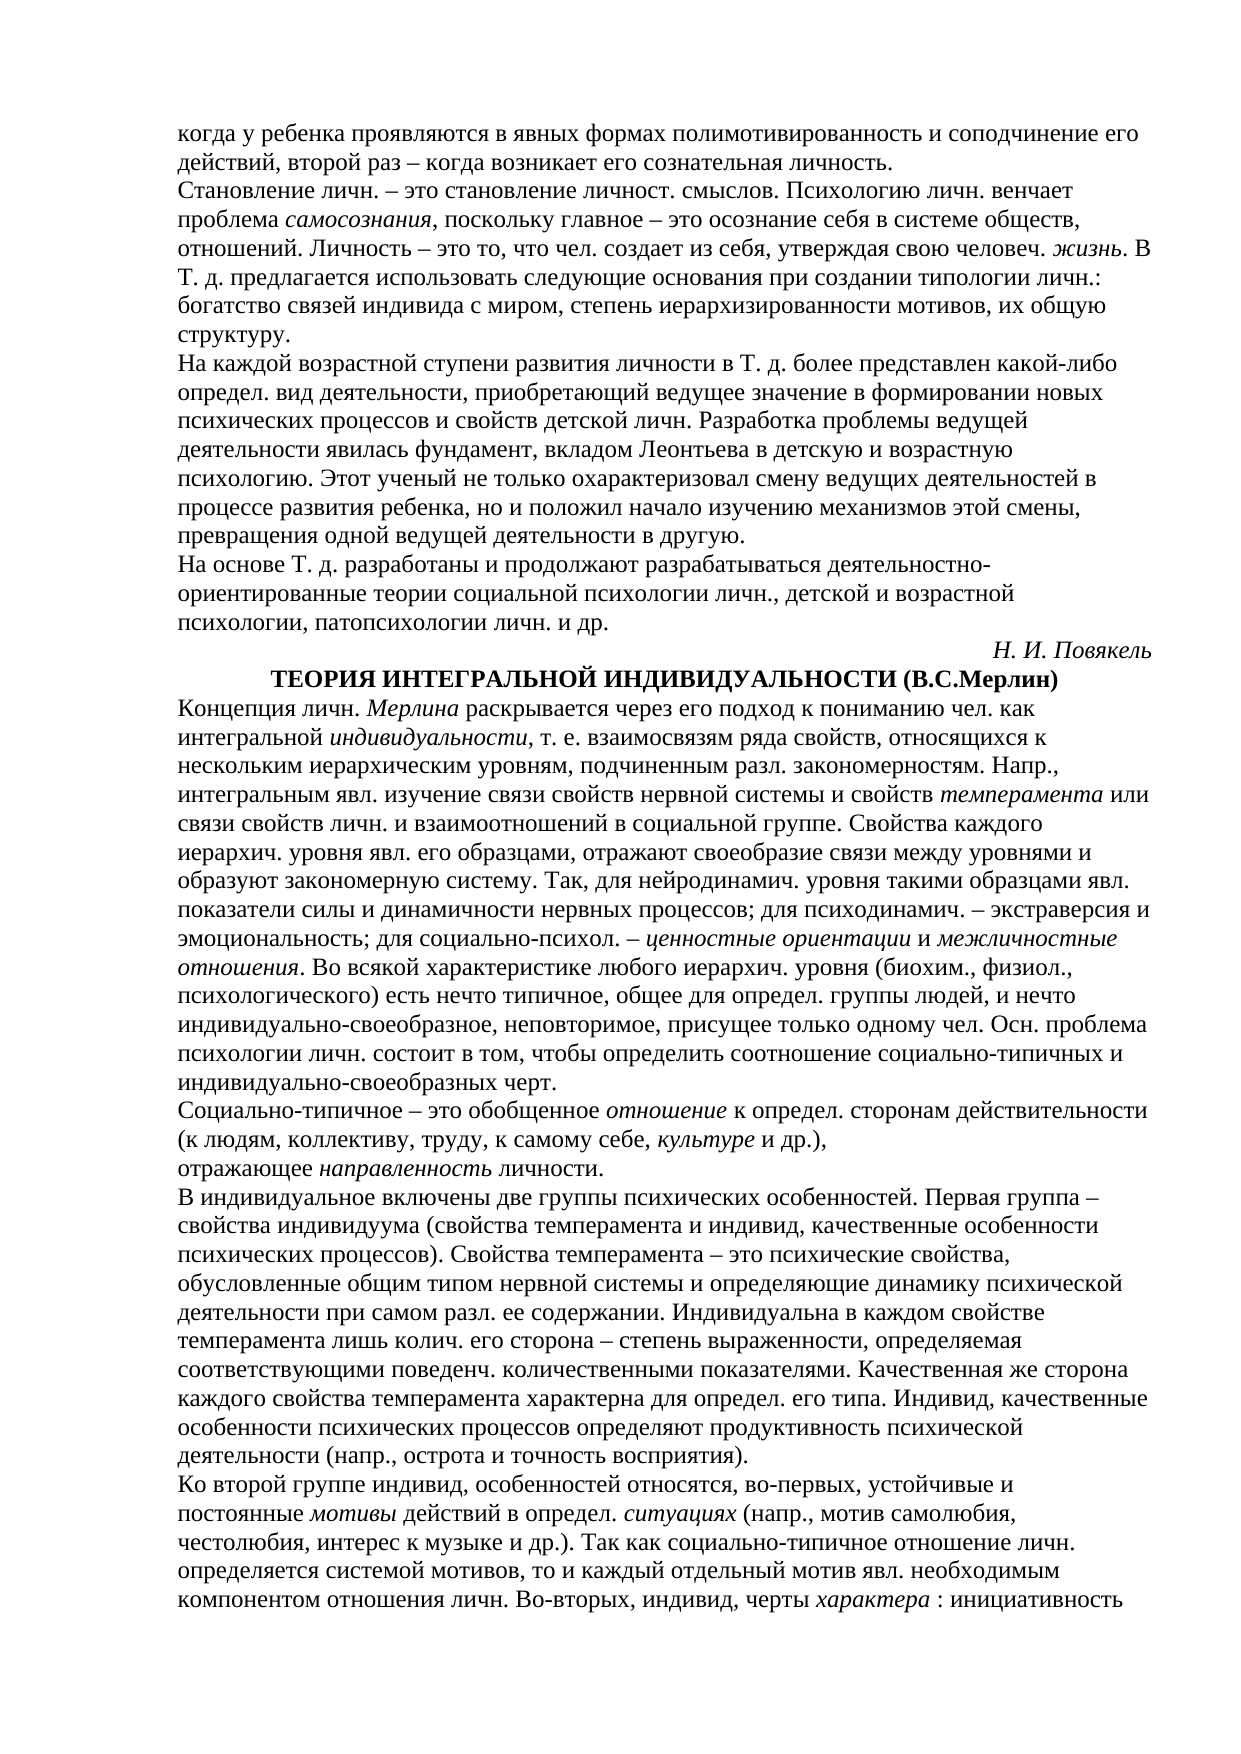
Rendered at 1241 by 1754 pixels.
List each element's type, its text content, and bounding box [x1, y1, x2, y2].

text Социально-типичное – это обобщенное отношение к определ. сторонам действительности (к людям, коллективу, труду, к самому себе, культуре и др.), отражающее направленность личности. [177, 1096, 1152, 1182]
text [177, 118, 1152, 176]
text На каждой возрастной ступени развития личности в Т. д. более представлен какой-либо определ. вид деятельности, приобретающий ведущее значение в формировании новых психических процессов и свойств детской личн. Разработка проблемы ведущей деятельности явилась фундамент, вкладом Леонтьева в детскую и возрастную психологию. Этот ученый не только охарактеризовал смену ведущих деятельностей в процессе развития ребенка, но и положил начало изучению механизмов этой смены, превращения одной ведущей деятельности в другую. [177, 348, 1152, 549]
text На основе Т. д. разработаны и продолжают разрабатываться деятельностно-ориентированные теории социальной психологии личн., детской и возрастной психологии, патопсихологии личн. и др. [177, 549, 1152, 636]
text В индивидуальное включены две группы психических особенностей. Первая группа – свойства индивидуума (свойства темперамента и индивид, качественные особенности психических процессов). Свойства темперамента – это психические свойства, обусловленные общим типом нервной системы и определяющие динамику психической деятельности при самом разл. ее содержании. Индивидуальна в каждом свойстве темперамента лишь колич. его сторона – степень выраженности, определяемая соответствующими поведенч. количественными показателями. Качественная же сторона каждого свойства темперамента характерна для определ. его типа. Индивид, качественные особенности психических процессов определяют продуктивность психической деятельности (напр., острота и точность восприятия). [177, 1182, 1152, 1469]
text Н. И. Повякель [177, 636, 1152, 664]
text Концепция личн. Мерлина раскрывается через его подход к пониманию чел. как интегральной индивидуальности, т. е. взаимосвязям ряда свойств, относящихся к нескольким иерархическим уровням, подчиненным разл. закономерностям. Напр., интегральным явл. изучение связи свойств нервной системы и свойств темперамента или связи свойств личн. и взаимоотношений в социальной группе. Свойства каждого иерархич. уровня явл. его образцами, отражают своеобразие связи между уровнями и образуют закономерную систему. Так, для нейродинамич. уровня такими образцами явл. показатели силы и динамичности нервных процессов; для психодинамич. – экстраверсия и эмоциональность; для социально-психол. – ценностные ориентации и межличностные отношения. Во всякой характеристике любого иерархич. уровня (биохим., физиол., психологического) есть нечто типичное, общее для определ. группы людей, и нечто индивидуально-своеобразное, неповторимое, присущее только одному чел. Осн. проблема психологии личн. состоит в том, чтобы определить соотношение социально-типичных и индивидуально-своеобразных черт. [177, 693, 1152, 1096]
text Становление личн. – это становление личност. смыслов. Психологию личн. венчает проблема самосознания, поскольку главное – это осознание себя в системе обществ, отношений. Личность – это то, что чел. создает из себя, утверждая свою человеч. жизнь. В Т. д. предлагается использовать следующие основания при создании типологии личн.: богатство связей индивида с миром, степень иерархизированности мотивов, их общую структуру. [177, 176, 1152, 348]
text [177, 1469, 1152, 1613]
text ТЕОРИЯ ИНТЕГРАЛЬНОЙ ИНДИВИДУАЛЬНОСТИ (B.C.Мерлин) [177, 664, 1152, 693]
